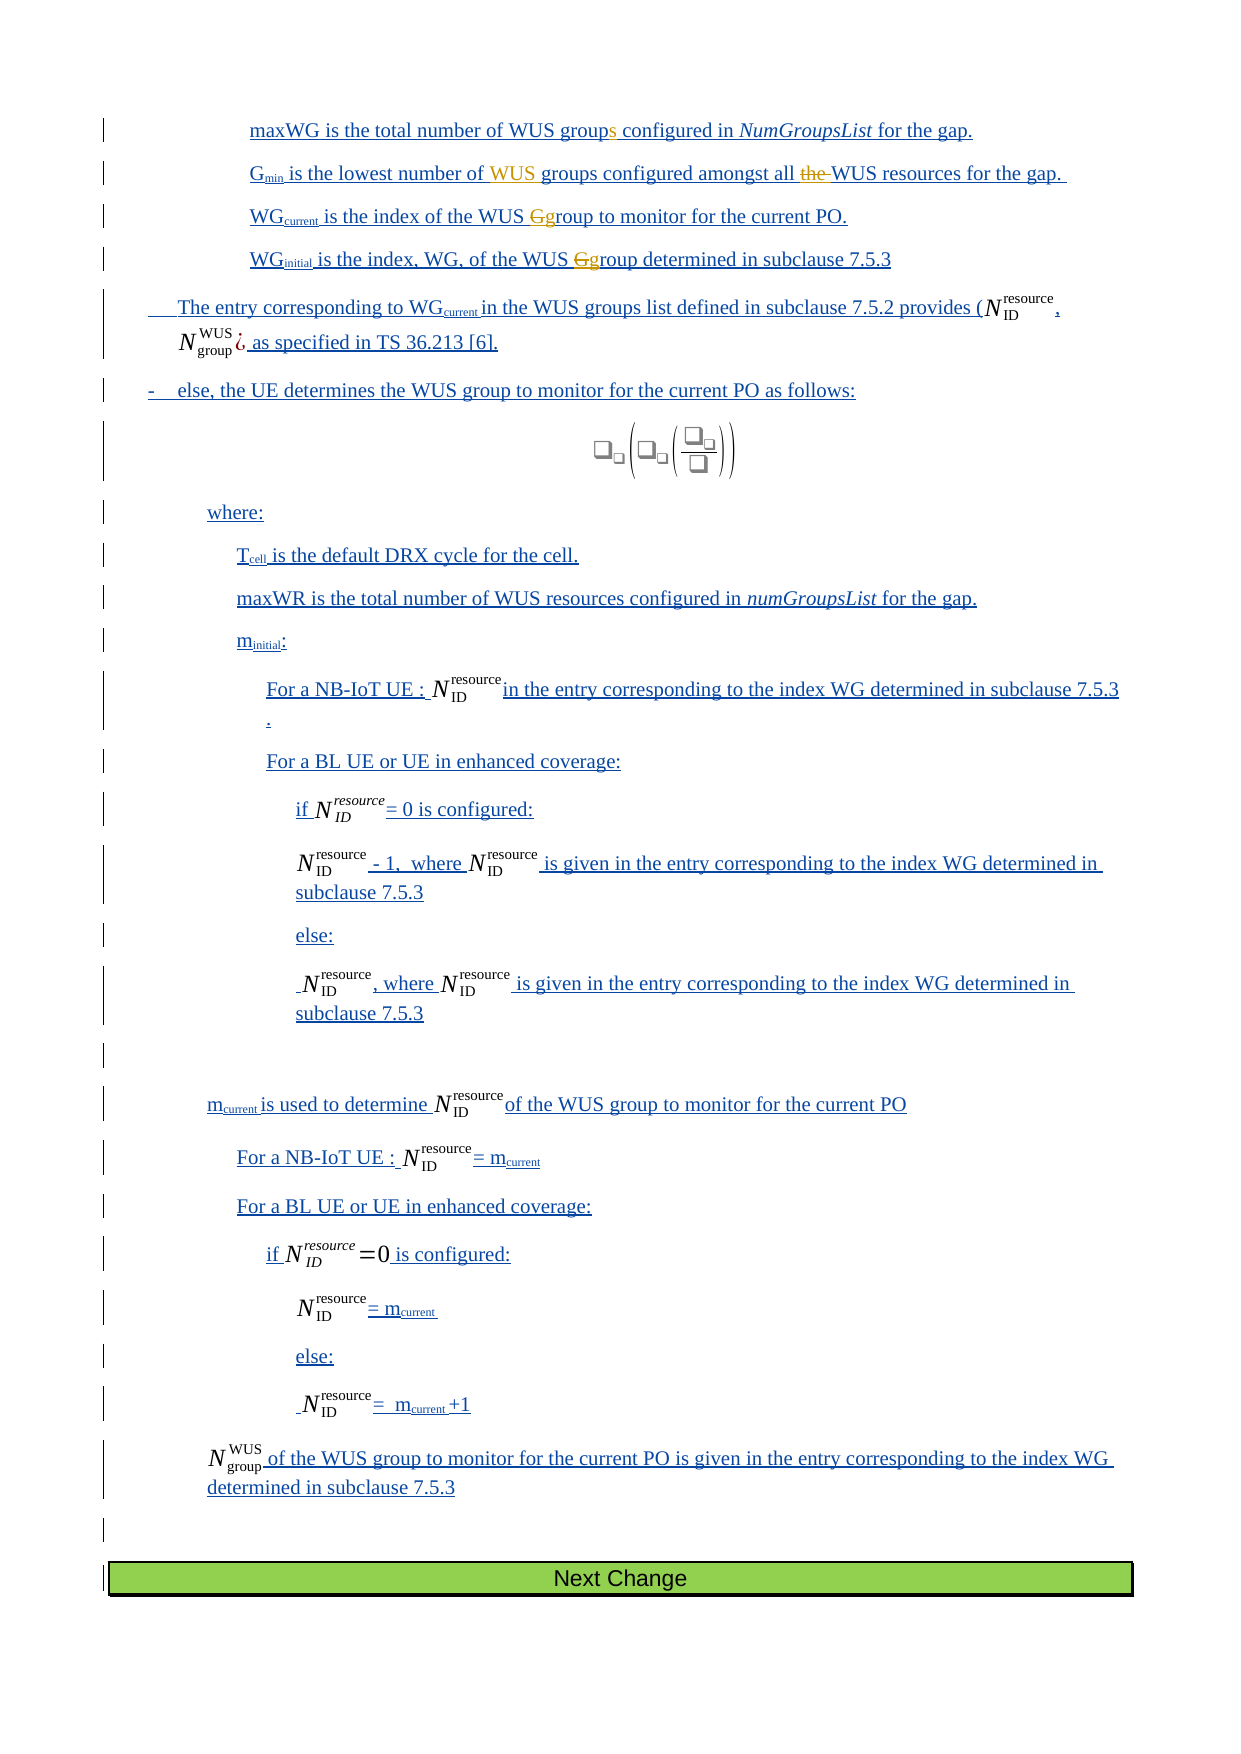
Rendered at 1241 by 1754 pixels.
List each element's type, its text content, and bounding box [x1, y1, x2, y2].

text Next Change [110, 1563, 1131, 1593]
